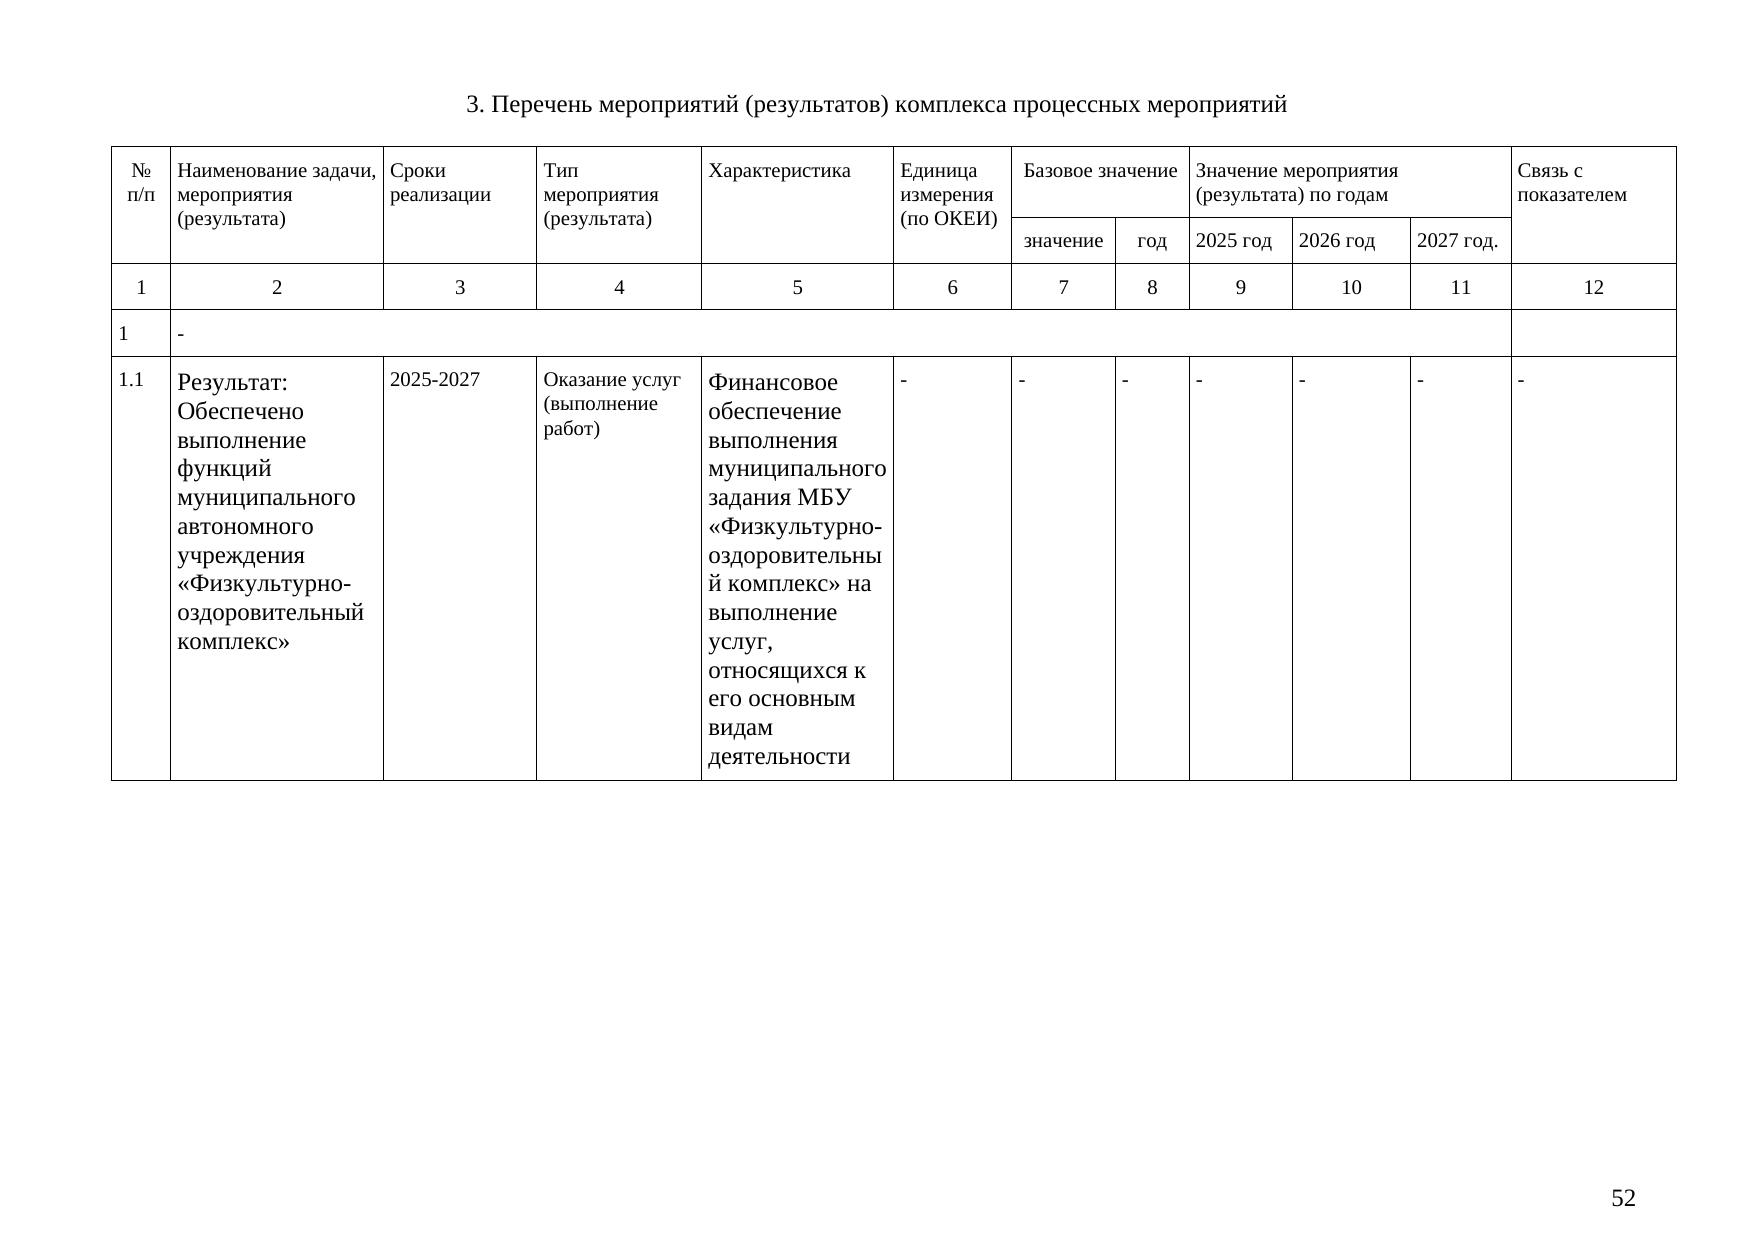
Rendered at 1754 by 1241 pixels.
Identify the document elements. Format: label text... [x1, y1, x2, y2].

table_cell Оказание услуг (выполнение работ) [537, 357, 701, 780]
table_cell - [1293, 357, 1410, 780]
table_cell - [894, 357, 1011, 780]
table_cell 9 [1190, 264, 1292, 309]
table_cell - [171, 310, 1511, 356]
table_header Наименование задачи, мероприятия (результата) [171, 147, 383, 263]
table_cell 2026 год [1293, 218, 1410, 263]
table_cell 4 [537, 264, 701, 309]
table_cell 3 [384, 264, 536, 309]
table_header Единица измерения (по ОКЕИ) [894, 147, 1011, 263]
table_cell 2027 год. [1411, 218, 1511, 263]
table_cell значение [1012, 218, 1115, 263]
table_header № п/п [112, 147, 170, 263]
table_cell 2025 год [1190, 218, 1292, 263]
table_cell 2 [171, 264, 383, 309]
table_cell год [1116, 218, 1189, 263]
table_cell - [1411, 357, 1511, 780]
table_header Значение мероприятия (результата) по годам [1190, 147, 1511, 217]
table_header Тип мероприятия (результата) [537, 147, 701, 263]
table_header Связь с показателем [1512, 147, 1676, 263]
text 3. Перечень мероприятий (результатов) комплекса процессных мероприятий [118, 89, 1636, 117]
table_cell - [1190, 357, 1292, 780]
table_cell 1 [112, 310, 170, 356]
table_cell 1.1 [112, 357, 170, 780]
table_cell 12 [1512, 264, 1676, 309]
table_cell 5 [702, 264, 893, 309]
table_cell 6 [894, 264, 1011, 309]
table_header Характеристика [702, 147, 893, 263]
table_header Сроки реализации [384, 147, 536, 263]
table_cell 2025-2027 [384, 357, 536, 780]
table_cell Финансовое обеспечение выполнения муниципального задания МБУ «Физкультурно-оздоровительный комплекс» на выполнение услуг, относящихся к его основным видам деятельности [702, 357, 893, 780]
table_cell 7 [1012, 264, 1115, 309]
table_cell 11 [1411, 264, 1511, 309]
table_cell 1 [112, 264, 170, 309]
table_cell Результат: Обеспечено выполнение функций муниципального автономного учреждения «Физкультурно-оздоровительный комплекс» [171, 357, 383, 780]
table_cell - [1512, 357, 1676, 780]
table_cell - [1116, 357, 1189, 780]
table_header Базовое значение [1012, 147, 1189, 217]
table_cell 8 [1116, 264, 1189, 309]
table_cell 10 [1293, 264, 1410, 309]
table_cell - [1012, 357, 1115, 780]
table_cell [1512, 310, 1676, 356]
